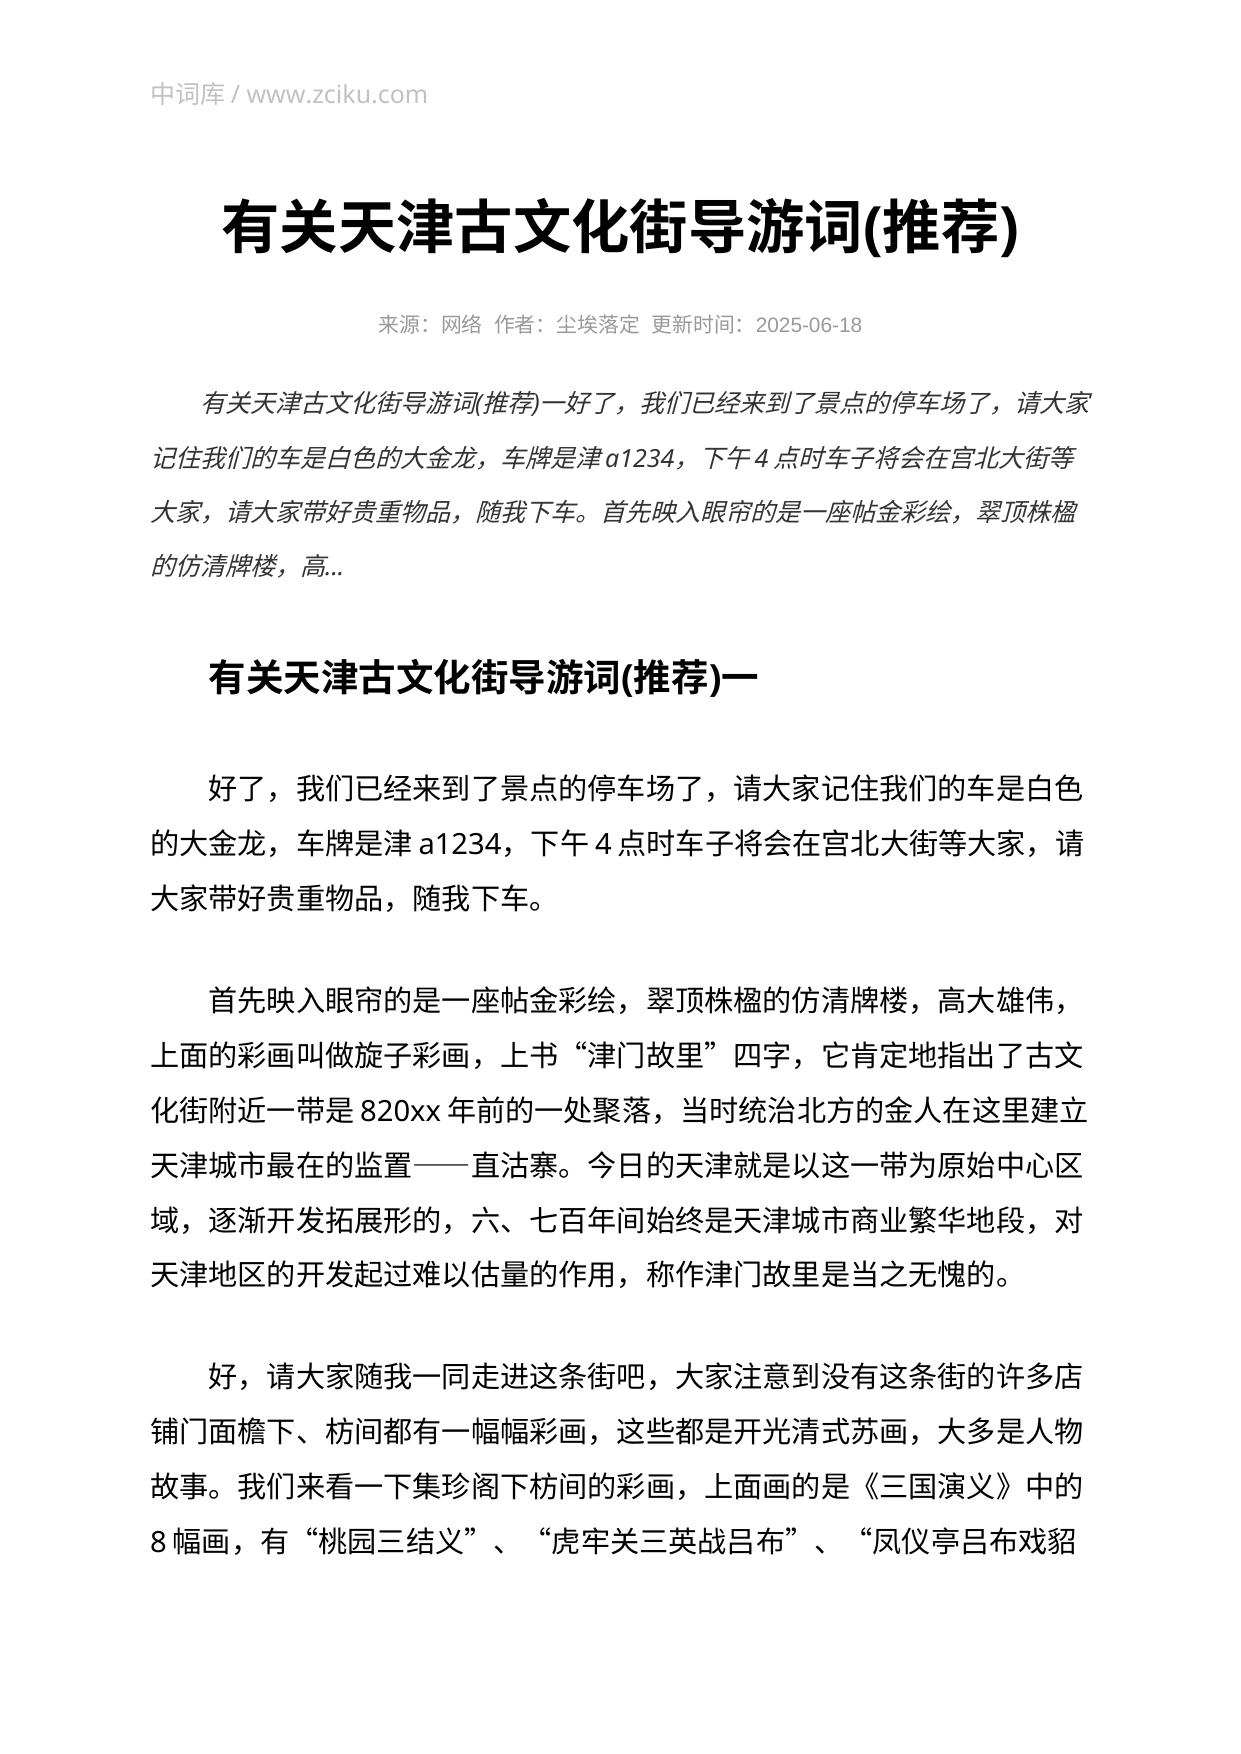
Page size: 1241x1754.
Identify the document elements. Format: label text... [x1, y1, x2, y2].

text 来源：网络 作者：尘埃落定 更新时间：2025-06-18 [150, 313, 1090, 337]
text 好了，我们已经来到了景点的停车场了，请大家记住我们的车是白色的大金龙，车牌是津a1234，下午4点时车子将会在宫北大街等大家，请大家带好贵重物品，随我下车。 [150, 766, 1090, 918]
text 有关天津古文化街导游词(推荐)一 [150, 648, 1090, 703]
subtitle 有关天津古文化街导游词(推荐) [150, 181, 1090, 266]
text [150, 1354, 1090, 1561]
text 首先映入眼帘的是一座帖金彩绘，翠顶株楹的仿清牌楼，高大雄伟，上面的彩画叫做旋子彩画，上书“津门故里”四字，它肯定地指出了古文化街附近一带是820xx年前的一处聚落，当时统治北方的金人在这里建立天津城市最在的监置——直沽寨。今日的天津就是以这一带为原始中心区域，逐渐开发拓展形的，六、七百年间始终是天津城市商业繁华地段，对天津地区的开发起过难以估量的作用，称作津门故里是当之无愧的。 [150, 977, 1090, 1294]
text 有关天津古文化街导游词(推荐)一好了，我们已经来到了景点的停车场了，请大家记住我们的车是白色的大金龙，车牌是津a1234，下午4点时车子将会在宫北大街等大家，请大家带好贵重物品，随我下车。首先映入眼帘的是一座帖金彩绘，翠顶株楹的仿清牌楼，高... [150, 384, 1090, 583]
